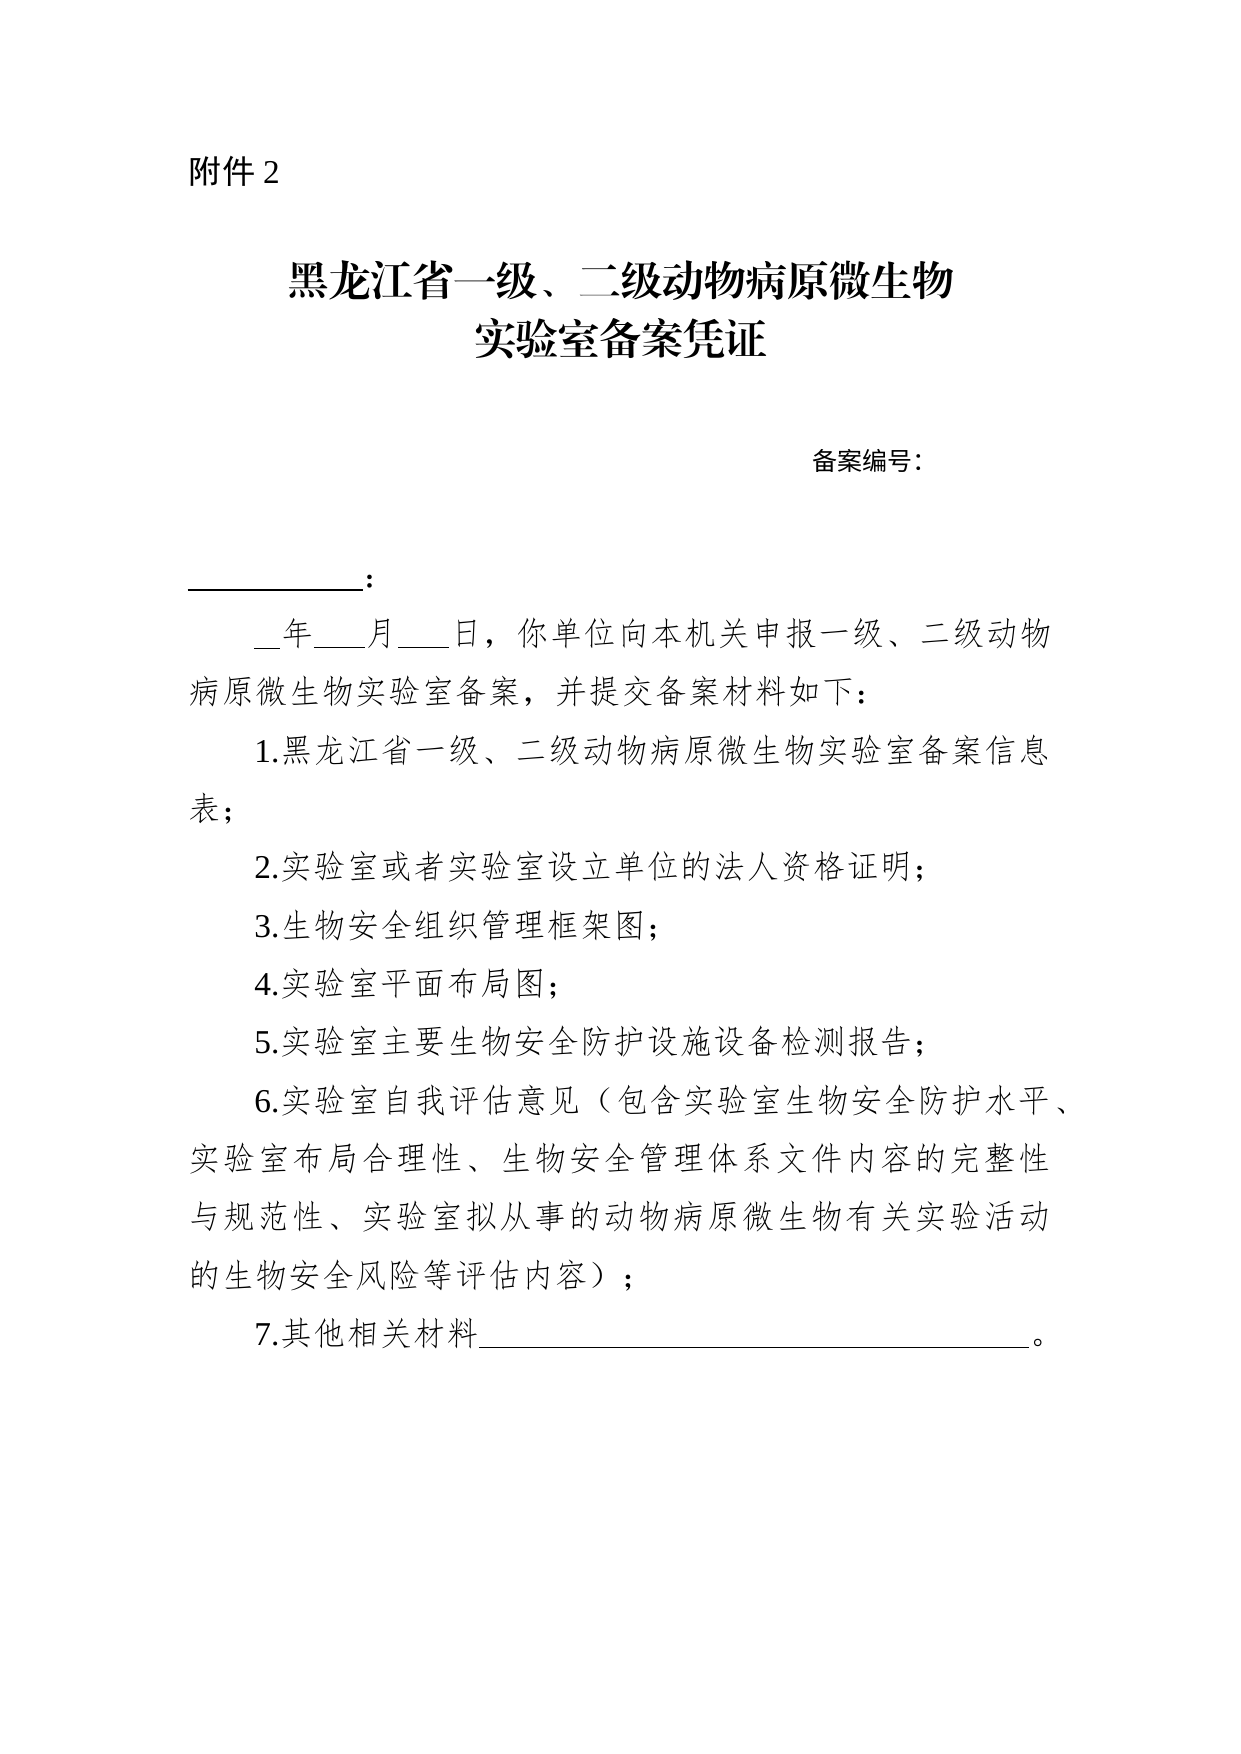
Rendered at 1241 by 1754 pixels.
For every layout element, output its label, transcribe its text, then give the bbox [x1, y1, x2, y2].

text 实验室备案凭证 [187, 307, 1053, 366]
text 3.生物安全组织管理框架图； [187, 891, 1053, 949]
text 1.黑龙江省一级、二级动物病原微生物实验室备案信息表； [187, 716, 1053, 832]
text 黑龙江省一级、二级动物病原微生物 [187, 249, 1053, 307]
text 2.实验室或者实验室设立单位的法人资格证明； [187, 832, 1053, 891]
text 附件2 [187, 150, 1053, 191]
text ： [187, 541, 1053, 599]
text 备案编号： [187, 424, 1053, 482]
text 7.其他相关材料 。 [187, 1299, 1053, 1357]
text 4.实验室平面布局图； [187, 949, 1053, 1007]
text 6.实验室自我评估意见（包含实验室生物安全防护水平、实验室布局合理性、生物安全管理体系文件内容的完整性与规范性、实验室拟从事的动物病原微生物有关实验活动的生物安全风险等评估内容）； [187, 1066, 1053, 1299]
text 5.实验室主要生物安全防护设施设备检测报告； [187, 1007, 1053, 1066]
text 年 月 日，你单位向本机关申报一级、二级动物病原微生物实验室备案，并提交备案材料如下： [187, 599, 1053, 716]
